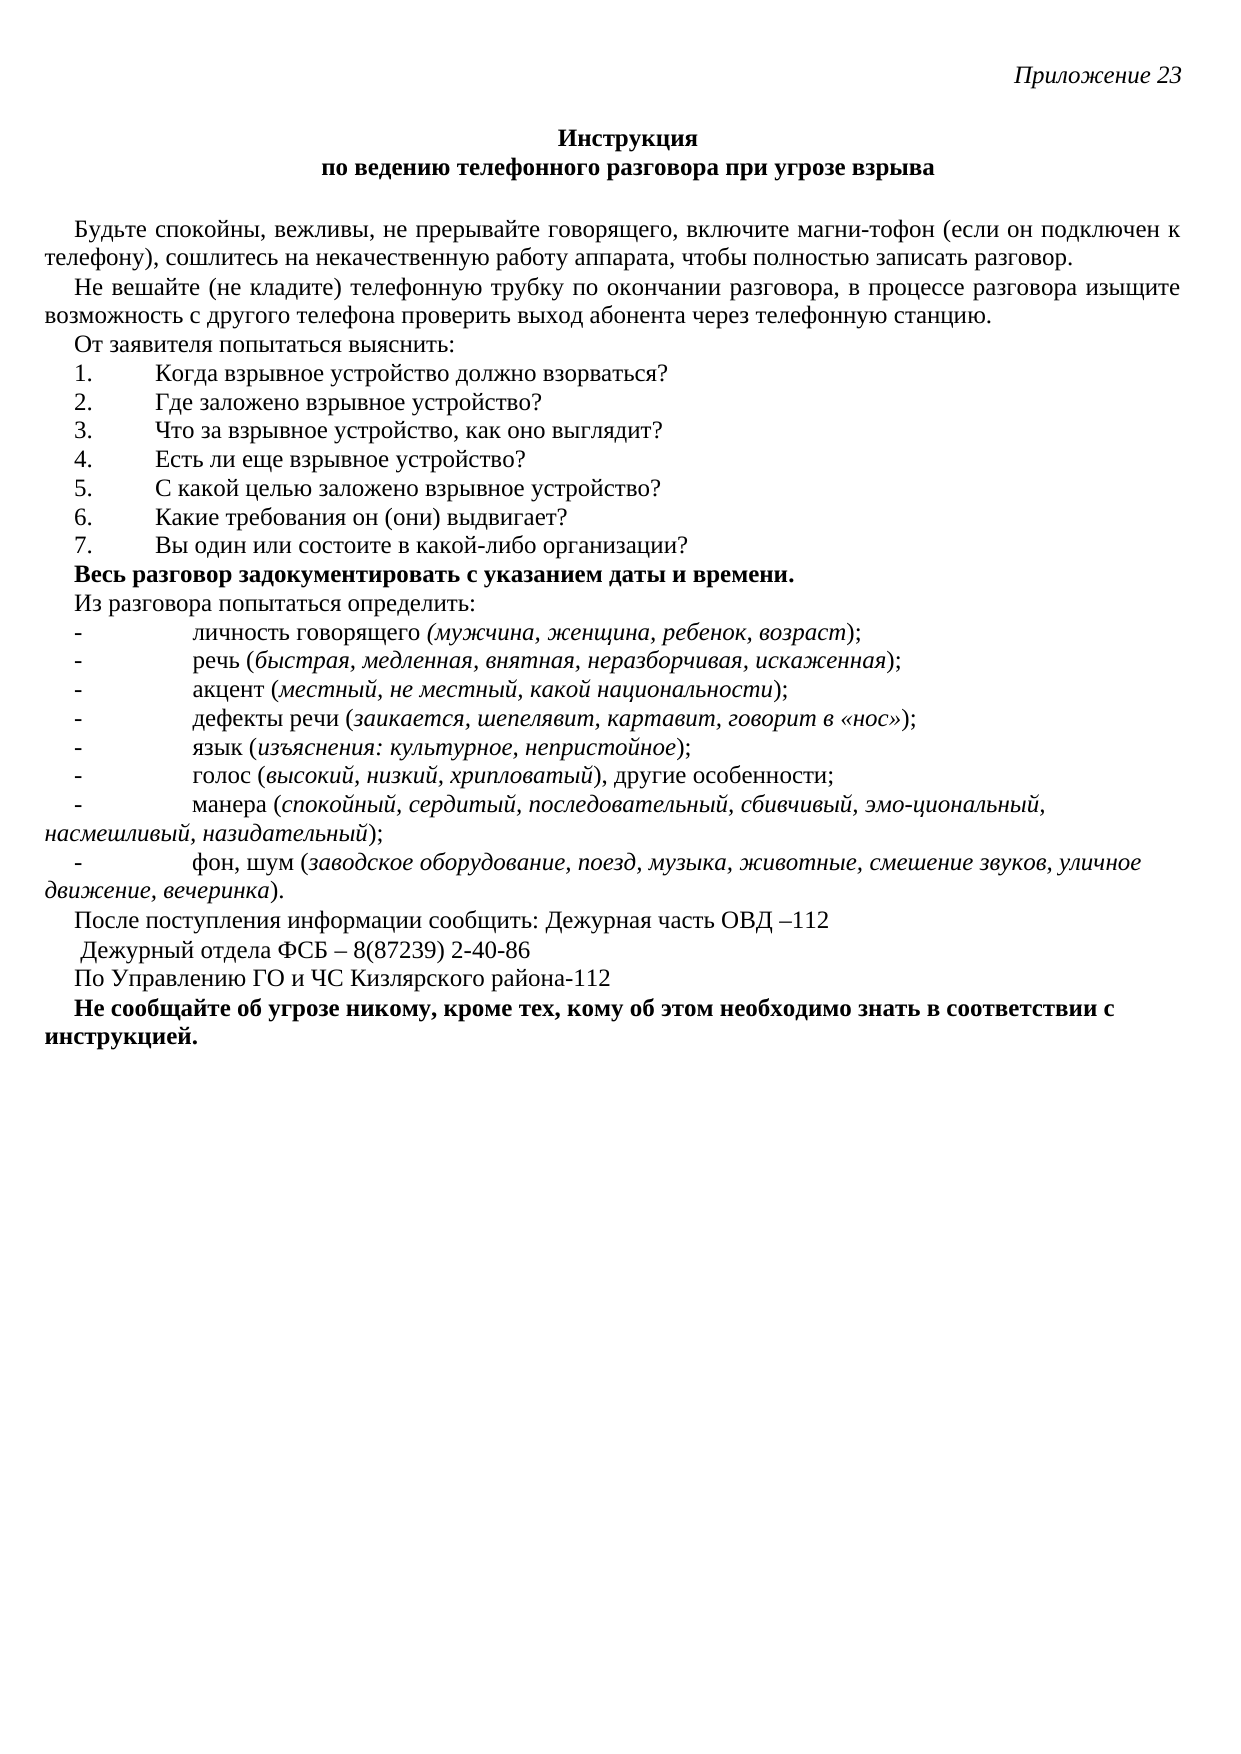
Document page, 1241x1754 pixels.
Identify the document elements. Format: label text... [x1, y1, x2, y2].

list Что за взрывное устройство, как оно выглядит? [44, 415, 1182, 444]
list Какие требования он (они) выдвигает? [44, 502, 1182, 530]
list голос (высокий, низкий, хрипловатый), другие особенности; [44, 761, 1182, 789]
text Будьте спокойны, вежливы, не прерывайте говорящего, включите магни-тофон (если он подключен к телефону), сошлитесь на некачественную работу аппарата, чтобы полностью записать разговор. [44, 215, 1182, 271]
list речь (быстрая, медленная, внятная, неразборчивая, искаженная); [44, 646, 1182, 674]
list акцент (местный, не местный, какой национальности); [44, 674, 1182, 703]
text Дежурный отдела ФСБ – 8(87239) 2-40-86 [44, 935, 867, 964]
text Приложение 23 [44, 60, 1182, 89]
list фон, шум (заводское оборудование, поезд, музыка, животные, смешение звуков, уличное движение, вечеринка). [44, 848, 1182, 904]
text Инструкция [44, 123, 1182, 152]
text Не сообщайте об угрозе никому, кроме тех, кому об этом необходимо знать в соответствии с инструкцией. [44, 994, 1182, 1050]
list дефекты речи (заикается, шепелявит, картавит, говорит в «нос»); [44, 703, 1182, 732]
list язык (изъяснения: культурное, непристойное); [44, 732, 1182, 761]
text От заявителя попытаться выяснить: [44, 329, 1182, 358]
list Вы один или состоите в какой-либо организации? [44, 530, 1182, 559]
text По Управлению ГО и ЧС Кизлярского района-112 [44, 964, 1178, 992]
list С какой целью заложено взрывное устройство? [44, 473, 1182, 502]
list Где заложено взрывное устройство? [44, 387, 1182, 415]
text Весь разговор задокументировать с указанием даты и времени. [44, 559, 1182, 588]
list манера (спокойный, сердитый, последовательный, сбивчивый, эмо-циональный, насмешливый, назидательный); [44, 791, 1182, 846]
list Когда взрывное устройство должно взорваться? [44, 358, 1182, 387]
text После поступления информации сообщить: Дежурная часть ОВД –112 [44, 905, 867, 934]
list личность говорящего (мужчина, женщина, ребенок, возраст); [44, 617, 1182, 646]
list Есть ли еще взрывное устройство? [44, 444, 1182, 473]
text Из разговора попытаться определить: [44, 588, 1182, 617]
text по ведению телефонного разговора при угрозе взрыва [44, 152, 1182, 180]
text Не вешайте (не кладите) телефонную трубку по окончании разговора, в процессе разговора изыщите возможность с другого телефона проверить выход абонента через телефонную станцию. [44, 272, 1182, 329]
